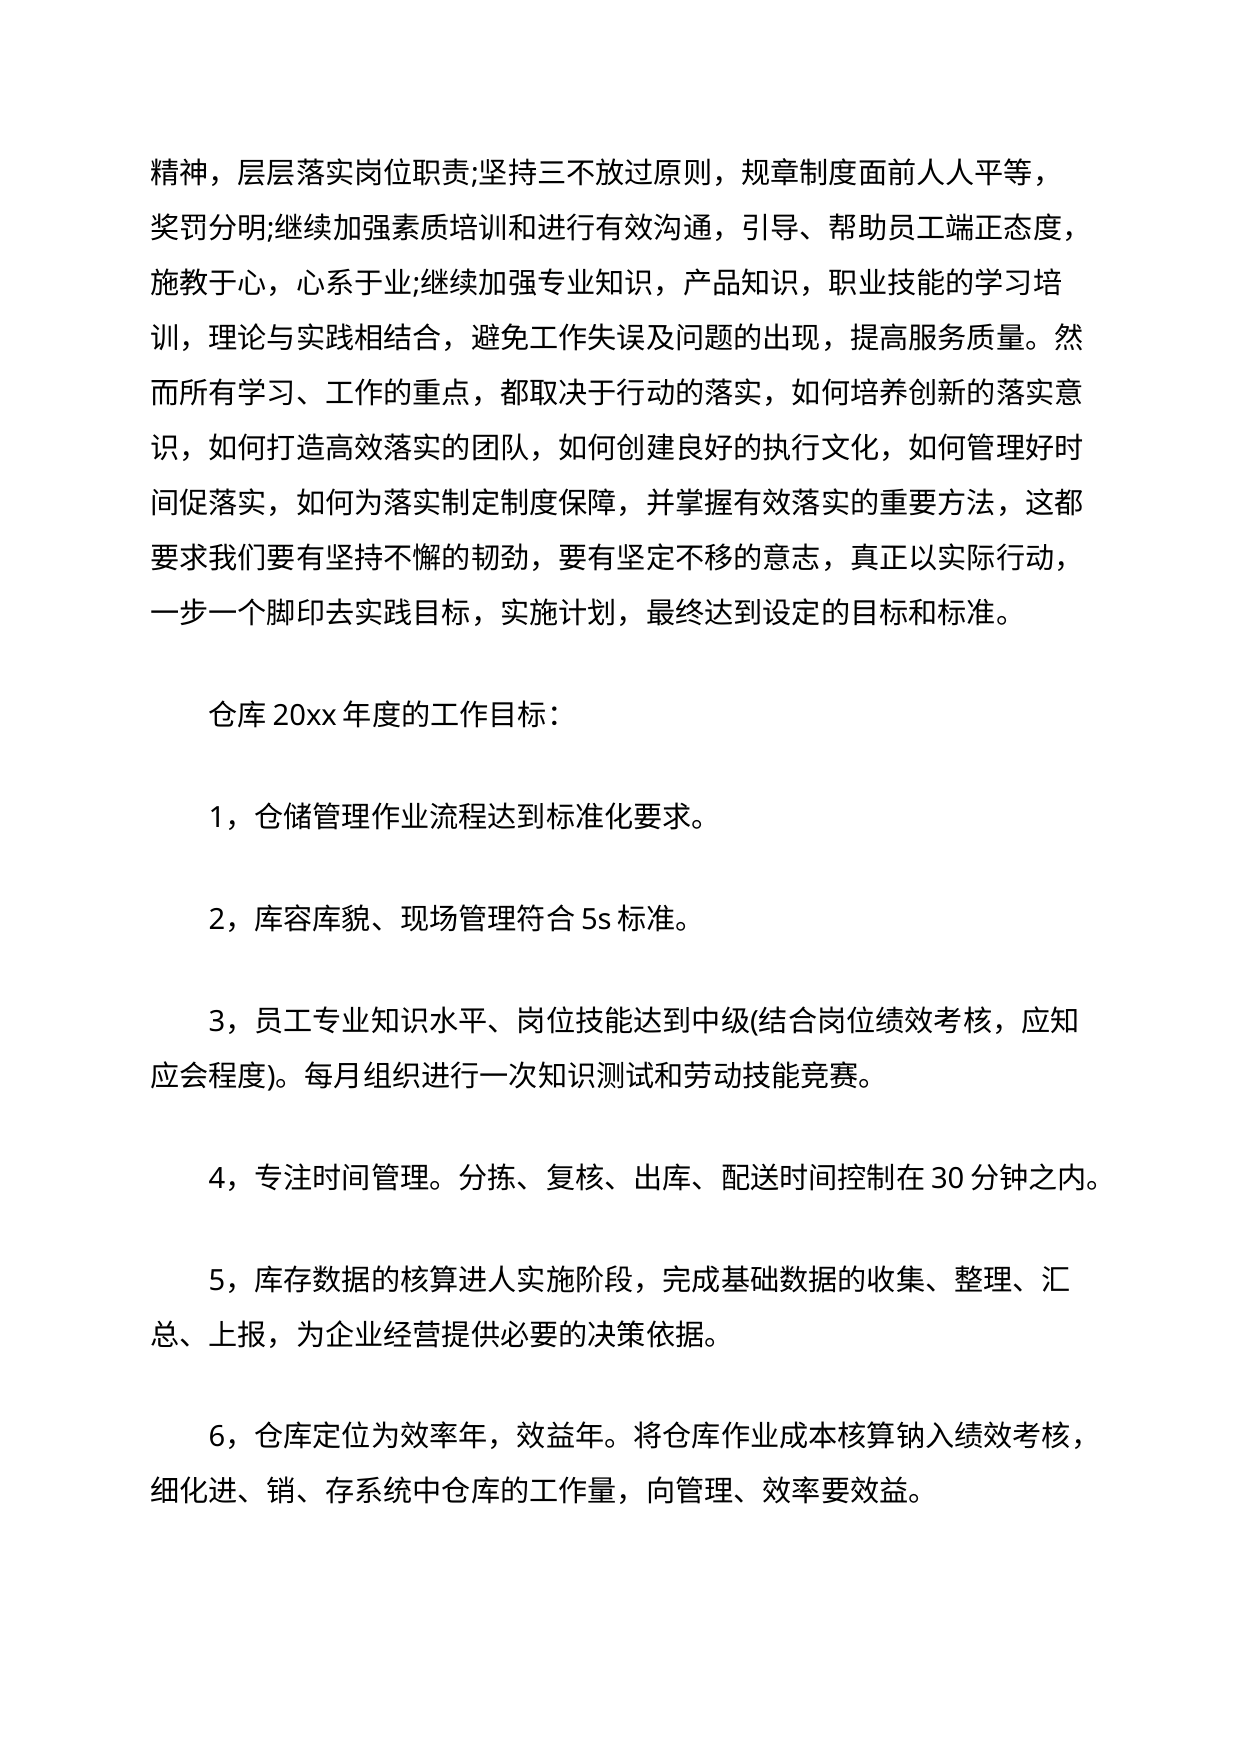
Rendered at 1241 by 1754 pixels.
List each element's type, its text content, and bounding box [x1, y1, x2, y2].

text 1，仓储管理作业流程达到标准化要求。 [150, 793, 1090, 836]
text 6，仓库定位为效率年，效益年。将仓库作业成本核算钠入绩效考核，细化进、销、存系统中仓库的工作量，向管理、效率要效益。 [150, 1413, 1090, 1510]
text 5，库存数据的核算进人实施阶段，完成基础数据的收集、整理、汇总、上报，为企业经营提供必要的决策依据。 [150, 1256, 1090, 1353]
text 4，专注时间管理。分拣、复核、出库、配送时间控制在30分钟之内。 [150, 1154, 1090, 1197]
text 2，库容库貌、现场管理符合5s标准。 [150, 895, 1090, 938]
text 3，员工专业知识水平、岗位技能达到中级(结合岗位绩效考核，应知应会程度)。每月组织进行一次知识测试和劳动技能竞赛。 [150, 997, 1090, 1094]
text 仓库20xx年度的工作目标： [150, 691, 1090, 734]
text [150, 150, 1090, 632]
